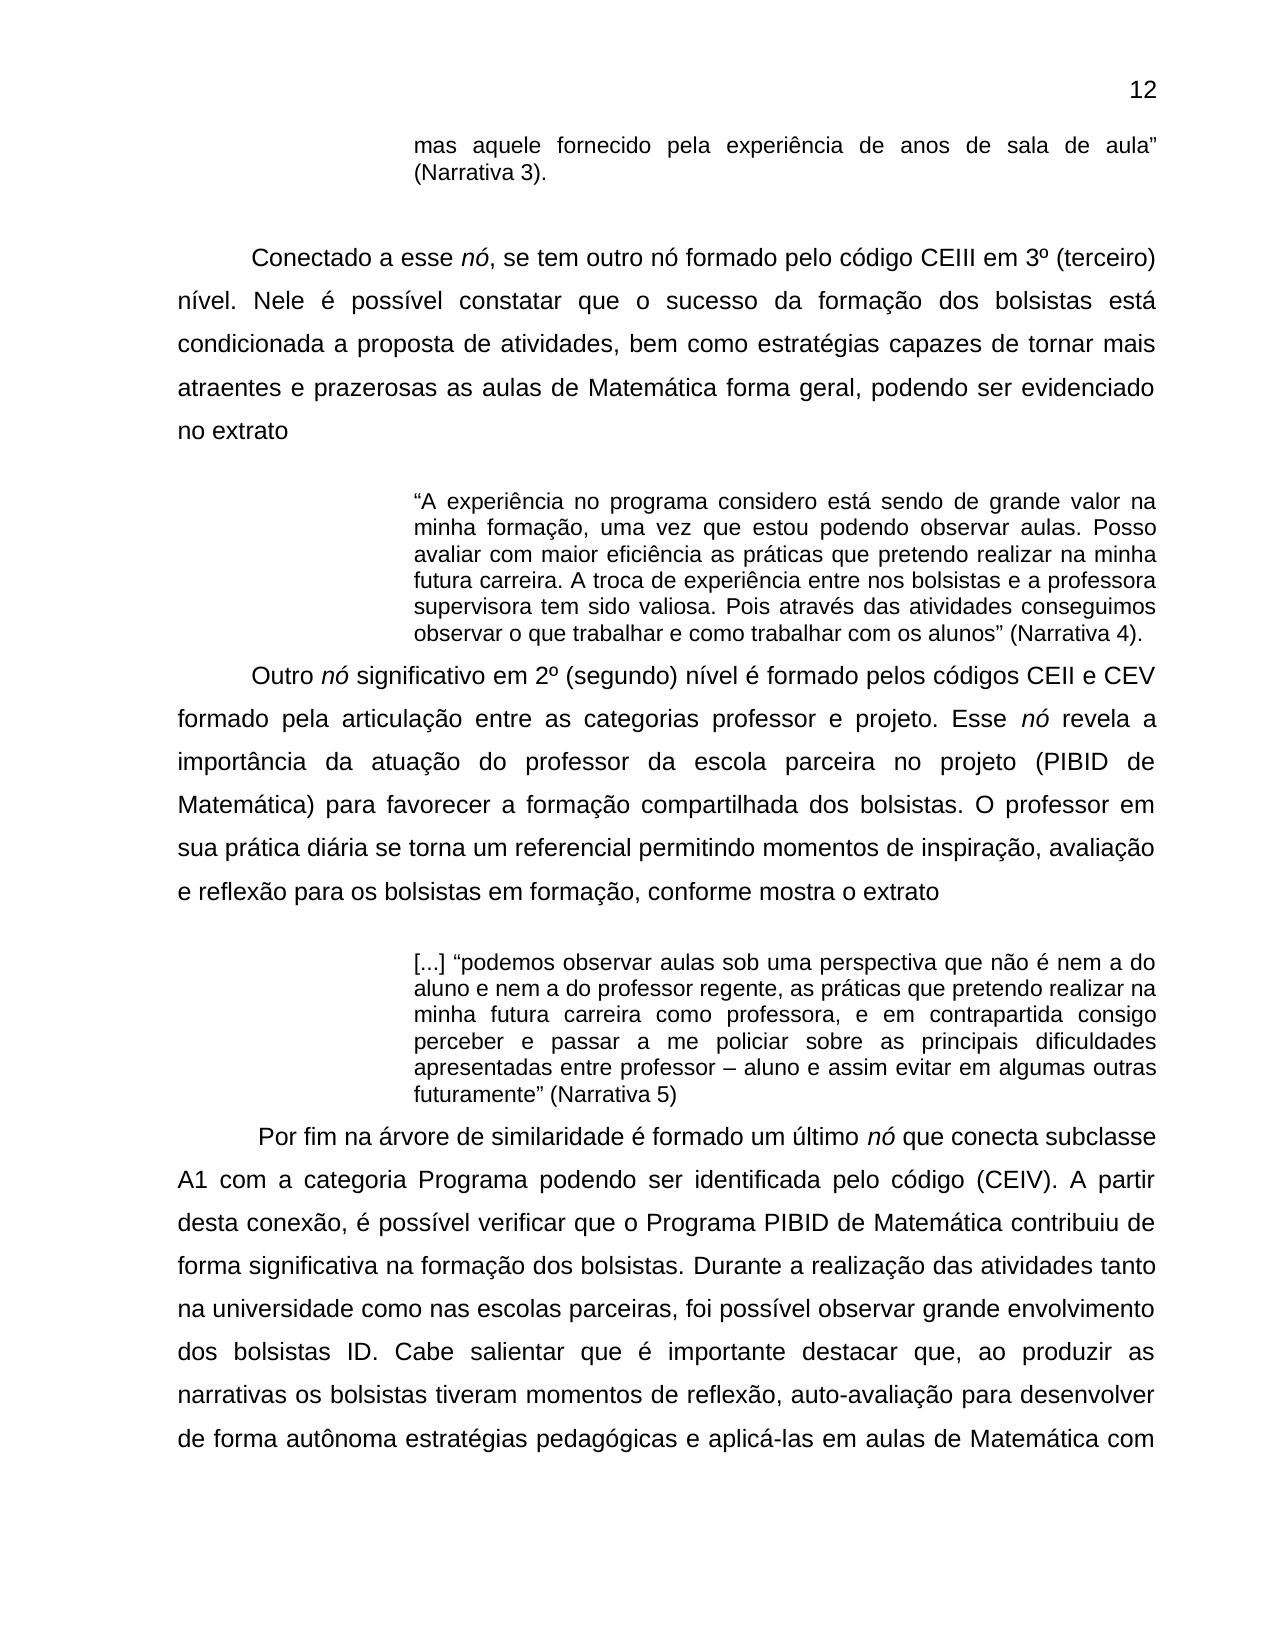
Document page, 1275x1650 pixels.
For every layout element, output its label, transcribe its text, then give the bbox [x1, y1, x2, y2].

text Outro nó significativo em 2º (segundo) nível é formado pelos códigos CEII e CEV formado pela articulação entre as categorias professor e projeto. Esse nó revela a importância da atuação do professor da escola parceira no projeto (PIBID de Matemática) para favorecer a formação compartilhada dos bolsistas. O professor em sua prática diária se torna um referencial permitindo momentos de inspiração, avaliação e reflexão para os bolsistas em formação, conforme mostra o extrato [177, 661, 1157, 905]
text Conectado a esse nó, se tem outro nó formado pelo código CEIII em 3º (terceiro) nível. Nele é possível constatar que o sucesso da formação dos bolsistas está condicionada a proposta de atividades, bem como estratégias capazes de tornar mais atraentes e prazerosas as aulas de Matemática forma geral, podendo ser evidenciado no extrato [177, 243, 1157, 444]
text “A experiência no programa considero está sendo de grande valor na minha formação, uma vez que estou podendo observar aulas. Posso avaliar com maior eficiência as práticas que pretendo realizar na minha futura carreira. A troca de experiência entre nos bolsistas e a professora supervisora tem sido valiosa. Pois através das atividades conseguimos observar o que trabalhar e como trabalhar com os alunos” (Narrativa 4). [413, 488, 1157, 646]
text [413, 132, 1157, 185]
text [177, 1122, 1157, 1452]
text [...] “podemos observar aulas sob uma perspectiva que não é nem a do aluno e nem a do professor regente, as práticas que pretendo realizar na minha futura carreira como professora, e em contrapartida consigo perceber e passar a me policiar sobre as principais dificuldades apresentadas entre professor – aluno e assim evitar em algumas outras futuramente” (Narrativa 5) [413, 949, 1157, 1107]
